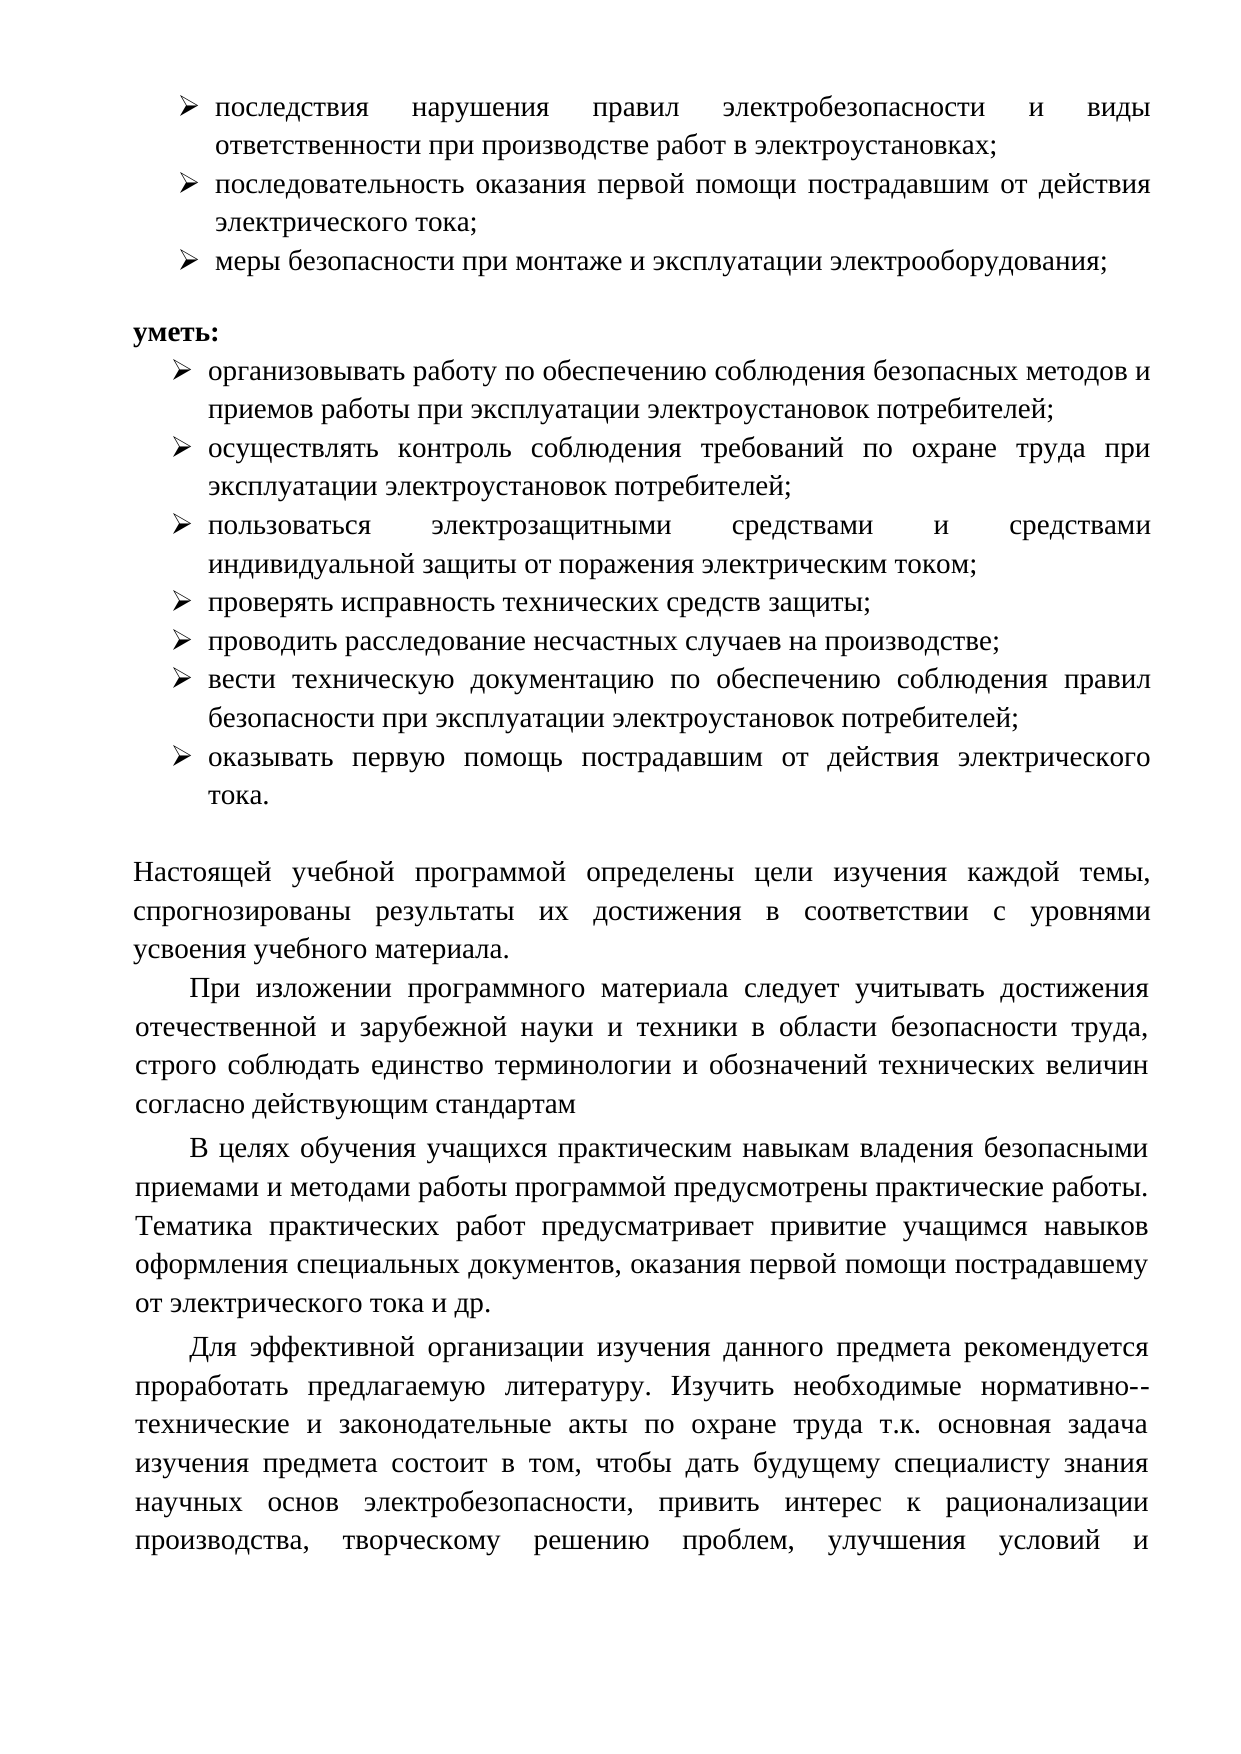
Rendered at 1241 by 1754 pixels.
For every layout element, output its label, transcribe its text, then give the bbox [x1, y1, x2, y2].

text уметь: [133, 314, 1151, 348]
list пользоваться электрозащитными средствами и средствами индивидуальной защиты от поражения электрическим током; [170, 507, 1151, 579]
list последствия нарушения правил электробезопасности и виды ответственности при производстве работ в электроустановках; [177, 89, 1151, 161]
list осуществлять контроль соблюдения требований по охране труда при эксплуатации электроустановок потребителей; [170, 430, 1151, 502]
list вести техническую документацию по обеспечению соблюдения правил безопасности при эксплуатации электроустановок потребителей; [170, 662, 1151, 734]
list оказывать первую помощь пострадавшим от действия электрического тока. [170, 739, 1151, 811]
list организовывать работу по обеспечению соблюдения безопасных методов и приемов работы при эксплуатации электроустановок потребителей; [170, 353, 1151, 425]
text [135, 1329, 1149, 1556]
text При изложении программного материала следует учитывать достижения отечественной и зарубежной науки и техники в области безопасности труда, строго соблюдать единство терминологии и обозначений технических величин согласно действующим стандартам [135, 970, 1149, 1119]
list меры безопасности при монтаже и эксплуатации электрооборудования; [177, 243, 1151, 277]
list проводить расследование несчастных случаев на производстве; [170, 623, 1151, 657]
list проверять исправность технических средств защиты; [170, 584, 1151, 618]
list последовательность оказания первой помощи пострадавшим от действия электрического тока; [177, 166, 1151, 238]
text Настоящей учебной программой определены цели изучения каждой темы, спрогнозированы результаты их достижения в соответствии с уровнями усвоения учебного материала. [133, 854, 1151, 965]
text В целях обучения учащихся практическим навыкам владения безопасными приемами и методами работы программой предусмотрены практические работы. Тематика практических работ предусматривает привитие учащимся навыков оформления специальных документов, оказания первой помощи пострадавшему от электрического тока и др. [135, 1131, 1149, 1318]
